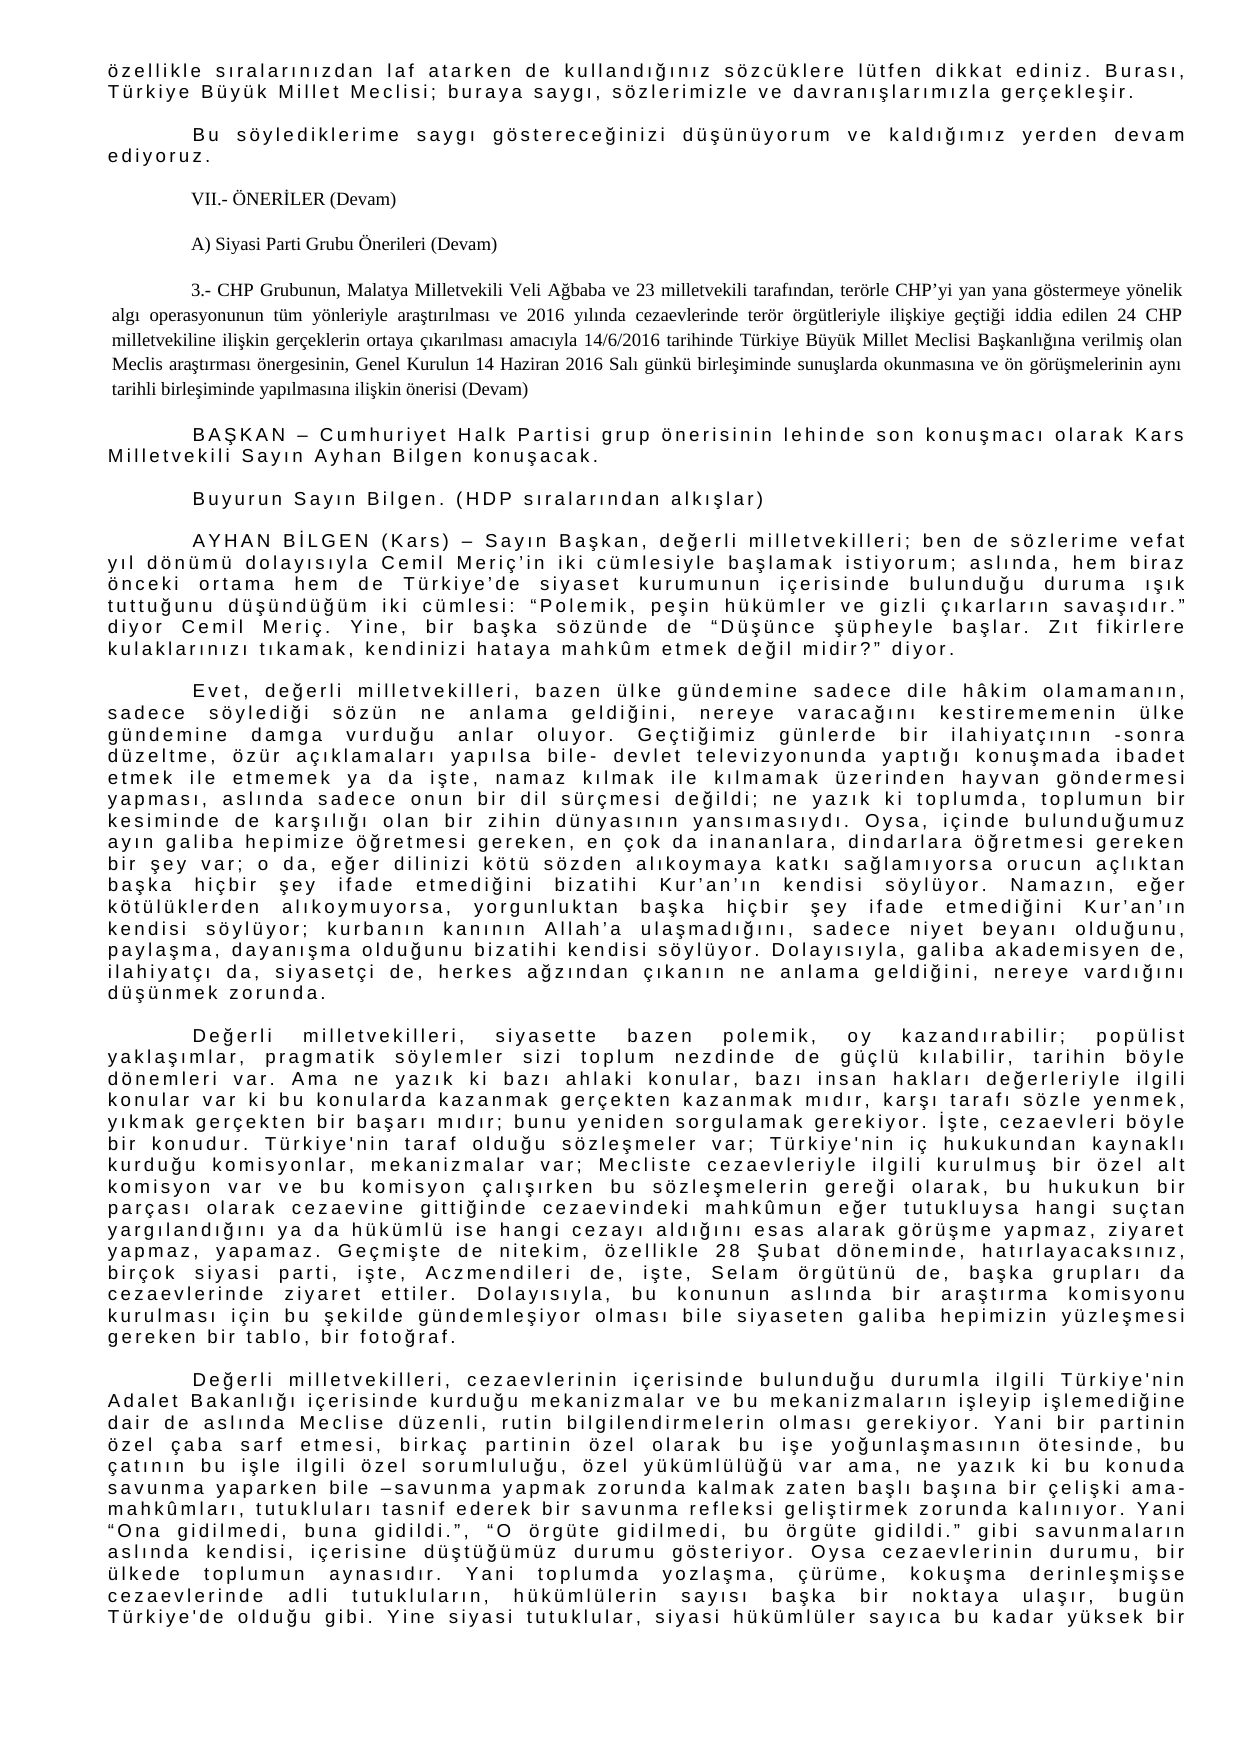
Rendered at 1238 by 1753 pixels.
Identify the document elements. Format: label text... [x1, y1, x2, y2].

text Değerli milletvekilleri, siyasette bazen polemik, oy kazandırabilir; popülist yaklaşımlar, pragmatik söylemler sizi toplum nezdinde de güçlü kılabilir, tarihin böyle dönemleri var. Ama ne yazık ki bazı ahlaki konular, bazı insan hakları değerleriyle ilgili konular var ki bu konularda kazanmak gerçekten kazanmak mıdır, karşı tarafı sözle yenmek, yıkmak gerçekten bir başarı mıdır; bunu yeniden sorgulamak gerekiyor. İşte, cezaevleri böyle bir konudur. Türkiye'nin taraf olduğu sözleşmeler var; Türkiye'nin iç hukukundan kaynaklı kurduğu komisyonlar, mekanizmalar var; Mecliste cezaevleriyle ilgili kurulmuş bir özel alt komisyon var ve bu komisyon çalışırken bu sözleşmelerin gereği olarak, bu hukukun bir parçası olarak cezaevine gittiğinde cezaevindeki mahkûmun eğer tutukluysa hangi suçtan yargılandığını ya da hükümlü ise hangi cezayı aldığını esas alarak görüşme yapmaz, ziyaret yapmaz, yapamaz. Geçmişte de nitekim, özellikle 28 Şubat döneminde, hatırlayacaksınız, birçok siyasi parti, işte, Aczmendileri de, işte, Selam örgütünü de, başka grupları da cezaevlerinde ziyaret ettiler. Dolayısıyla, bu konunun aslında bir araştırma komisyonu kurulması için bu şekilde gündemleşiyor olması bile siyaseten galiba hepimizin yüzleşmesi gereken bir tablo, bir fotoğraf. [108, 1024, 1186, 1348]
text AYHAN BİLGEN (Kars) – Sayın Başkan, değerli milletvekilleri; ben de sözlerime vefat yıl dönümü dolayısıyla Cemil Meriç’in iki cümlesiyle başlamak istiyorum; aslında, hem biraz önceki ortama hem de Türkiye’de siyaset kurumunun içerisinde bulunduğu duruma ışık tuttuğunu düşündüğüm iki cümlesi: “Polemik, peşin hükümler ve gizli çıkarların savaşıdır.” diyor Cemil Meriç. Yine, bir başka sözünde de “Düşünce şüpheyle başlar. Zıt fikirlere kulaklarınızı tıkamak, kendinizi hataya mahkûm etmek değil midir?” diyor. [108, 530, 1186, 659]
text 3.- CHP Grubunun, Malatya Milletvekili Veli Ağbaba ve 23 milletvekili tarafından, terörle CHP’yi yan yana göstermeye yönelik algı operasyonunun tüm yönleriyle araştırılması ve 2016 yılında cezaevlerinde terör örgütleriyle ilişkiye geçtiği iddia edilen 24 CHP milletvekiline ilişkin gerçeklerin ortaya çıkarılması amacıyla 14/6/2016 tarihinde Türkiye Büyük Millet Meclisi Başkanlığına verilmiş olan Meclis araştırması önergesinin, Genel Kurulun 14 Haziran 2016 Salı günkü birleşiminde sunuşlarda okunmasına ve ön görüşmelerinin aynı tarihli birleşiminde yapılmasına ilişkin önerisi (Devam) [112, 279, 1184, 399]
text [108, 60, 1186, 103]
text Evet, değerli milletvekilleri, bazen ülke gündemine sadece dile hâkim olamamanın, sadece söylediği sözün ne anlama geldiğini, nereye varacağını kestirememenin ülke gündemine damga vurduğu anlar oluyor. Geçtiğimiz günlerde bir ilahiyatçının -sonra düzeltme, özür açıklamaları yapılsa bile- devlet televizyonunda yaptığı konuşmada ibadet etmek ile etmemek ya da işte, namaz kılmak ile kılmamak üzerinden hayvan göndermesi yapması, aslında sadece onun bir dil sürçmesi değildi; ne yazık ki toplumda, toplumun bir kesiminde de karşılığı olan bir zihin dünyasının yansımasıydı. Oysa, içinde bulunduğumuz ayın galiba hepimize öğretmesi gereken, en çok da inananlara, dindarlara öğretmesi gereken bir şey var; o da, eğer dilinizi kötü sözden alıkoymaya katkı sağlamıyorsa orucun açlıktan başka hiçbir şey ifade etmediğini bizatihi Kur’an’ın kendisi söylüyor. Namazın, eğer kötülüklerden alıkoymuyorsa, yorgunluktan başka hiçbir şey ifade etmediğini Kur’an’ın kendisi söylüyor; kurbanın kanının Allah’a ulaşmadığını, sadece niyet beyanı olduğunu, paylaşma, dayanışma olduğunu bizatihi kendisi söylüyor. Dolayısıyla, galiba akademisyen de, ilahiyatçı da, siyasetçi de, herkes ağzından çıkanın ne anlama geldiğini, nereye vardığını düşünmek zorunda. [108, 680, 1186, 1004]
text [108, 1369, 1186, 1627]
text VII.- ÖNERİLER (Devam) [112, 188, 1184, 209]
text A) Siyasi Parti Grubu Önerileri (Devam) [112, 233, 1184, 255]
text Bu söylediklerime saygı göstereceğinizi düşünüyorum ve kaldığımız yerden devam ediyoruz. [108, 124, 1186, 167]
text BAŞKAN – Cumhuriyet Halk Partisi grup önerisinin lehinde son konuşmacı olarak Kars Milletvekili Sayın Ayhan Bilgen konuşacak. [108, 424, 1186, 467]
text Buyurun Sayın Bilgen. (HDP sıralarından alkışlar) [108, 488, 1186, 509]
